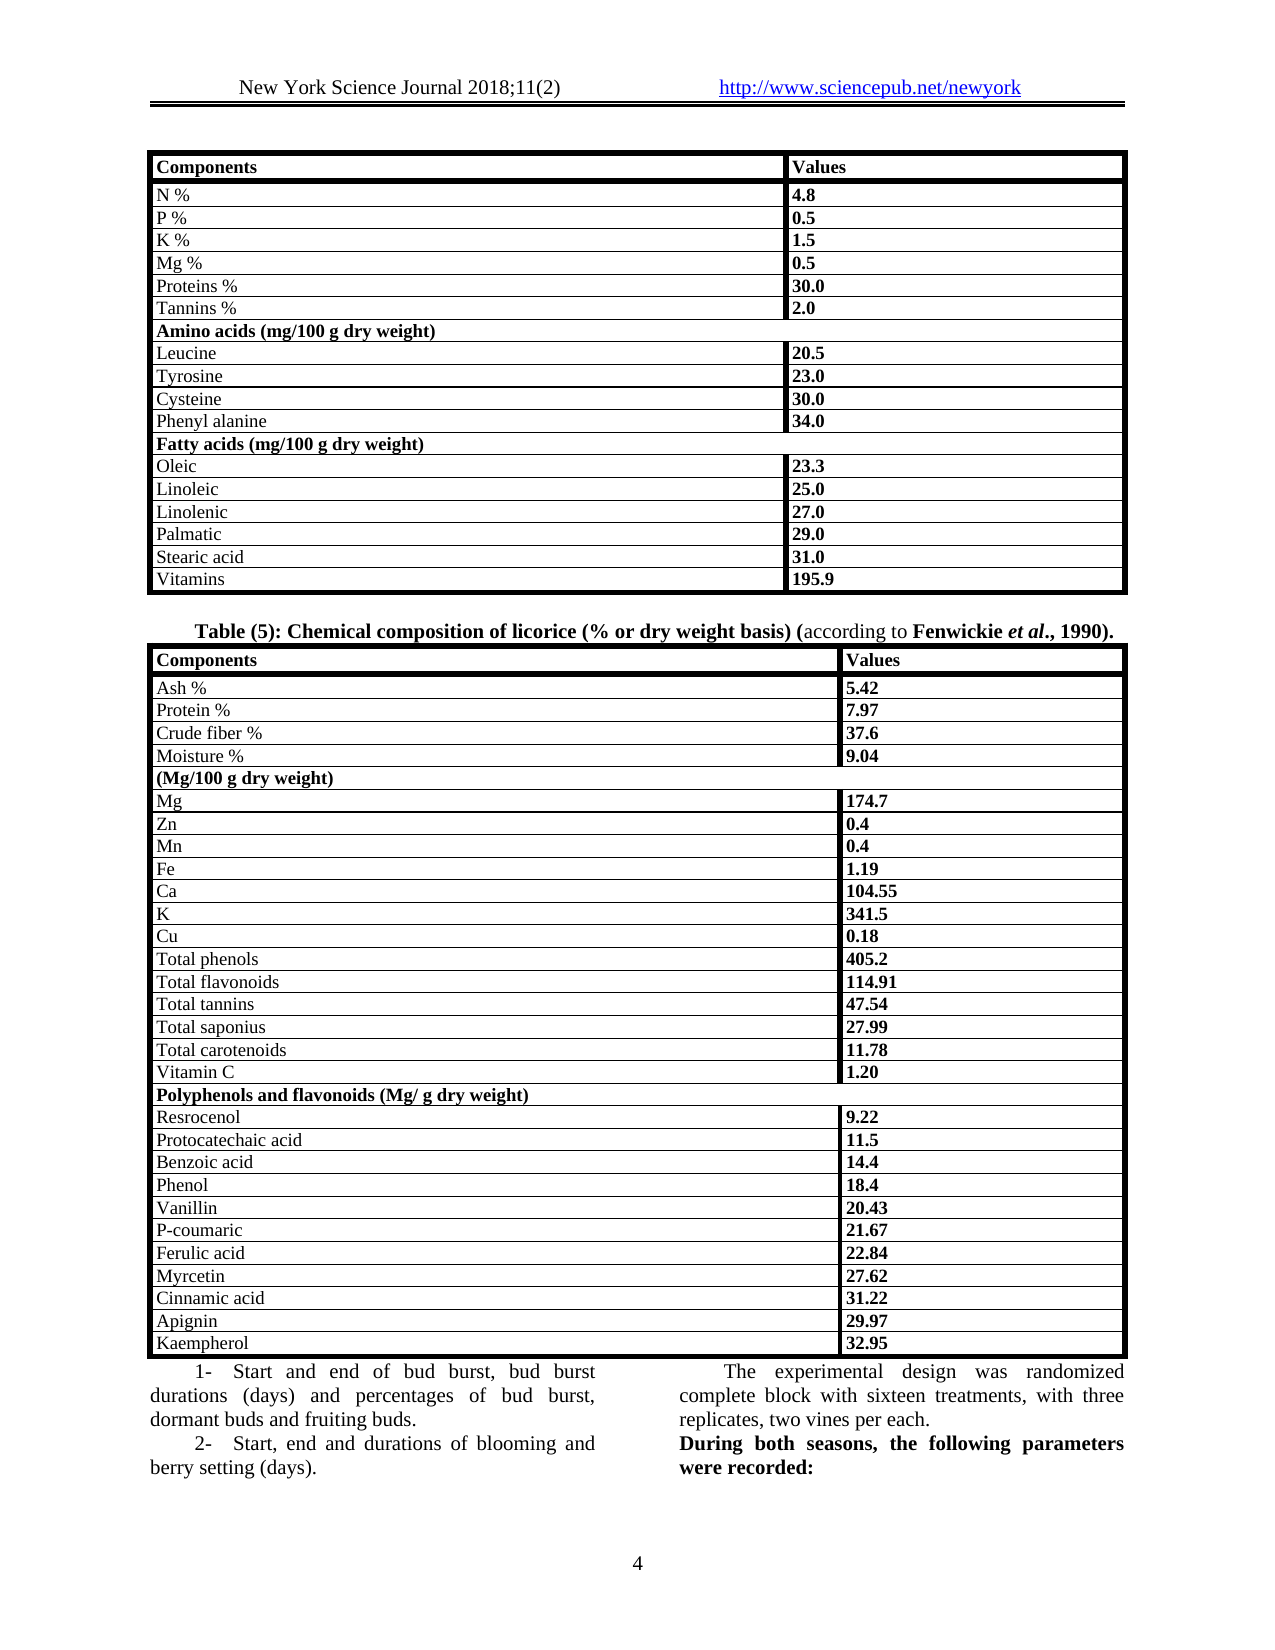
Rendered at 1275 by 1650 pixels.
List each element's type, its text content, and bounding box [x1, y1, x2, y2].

table_cell 9.04 [843, 745, 1122, 766]
list Start, end and durations of blooming and berry setting (days). [150, 1431, 596, 1479]
table_cell Ca [153, 880, 837, 902]
table_cell Linolenic [153, 501, 783, 522]
table_cell 18.4 [842, 1174, 1122, 1196]
table_cell (Mg/100 g dry weight) [153, 767, 1122, 789]
table_cell Vitamins [153, 568, 783, 590]
table_cell P-coumaric [153, 1219, 838, 1241]
table_cell Apignin [153, 1310, 838, 1331]
table_cell Total saponius [153, 1016, 837, 1037]
table_cell Kaempherol [153, 1332, 838, 1354]
table_header Values [789, 156, 1122, 178]
table_cell 0.5 [789, 252, 1122, 273]
text Table (5): Chemical composition of licorice (% or dry weight basis) (according to Fenwickie et al., 1990). [150, 619, 1125, 643]
table_cell 2.0 [789, 297, 1122, 319]
table_cell 174.7 [843, 790, 1122, 811]
table_cell Myrcetin [153, 1265, 838, 1286]
table_cell Total flavonoids [153, 971, 837, 992]
table_cell 1.5 [789, 229, 1122, 251]
table_cell Fe [153, 858, 837, 879]
table_cell P % [153, 207, 783, 228]
table_cell 4.8 [789, 184, 1122, 206]
table_cell 29.97 [842, 1310, 1122, 1331]
table_cell 114.91 [843, 971, 1122, 992]
table_cell 5.42 [843, 677, 1122, 698]
table_cell Ash % [153, 677, 837, 698]
table_cell 31.0 [789, 546, 1122, 567]
table_cell Cinnamic acid [153, 1287, 838, 1309]
table_cell 32.95 [842, 1332, 1122, 1354]
table_cell 0.18 [843, 925, 1122, 947]
table_cell 23.3 [789, 455, 1122, 477]
table_cell Oleic [153, 455, 783, 477]
table_cell Cysteine [153, 388, 783, 409]
table_cell 0.4 [843, 813, 1122, 834]
table_cell Vitamin C [153, 1061, 837, 1083]
table_cell 0.4 [843, 835, 1122, 857]
table_cell 195.9 [789, 568, 1122, 590]
table_cell Mg [153, 790, 837, 811]
table_cell 29.0 [789, 523, 1122, 545]
table_cell Tyrosine [153, 365, 783, 386]
table_cell Mg % [153, 252, 783, 273]
table_cell 47.54 [843, 993, 1122, 1015]
table_cell Tannins % [153, 297, 783, 319]
table_cell Stearic acid [153, 546, 783, 567]
table_cell 7.97 [843, 699, 1122, 721]
table_cell Phenyl alanine [153, 410, 783, 432]
table_cell Resrocenol [153, 1106, 838, 1128]
table_cell Zn [153, 813, 837, 834]
table_cell Ferulic acid [153, 1242, 838, 1263]
table_cell Phenol [153, 1174, 838, 1196]
table_cell 30.0 [789, 275, 1122, 296]
table_cell 11.5 [842, 1129, 1122, 1150]
table_cell N % [153, 184, 783, 206]
list Start and end of bud burst, bud burst durations (days) and percentages of bud burst, dormant buds and fruiting buds. [150, 1359, 596, 1431]
table_cell 14.4 [842, 1151, 1122, 1173]
table_cell Polyphenols and flavonoids (Mg/ g dry weight) [153, 1084, 1122, 1105]
table_cell Palmatic [153, 523, 783, 545]
table_cell Leucine [153, 342, 783, 364]
table_cell K [153, 903, 837, 924]
table_cell 27.99 [843, 1016, 1122, 1037]
table_cell 21.67 [842, 1219, 1122, 1241]
table_cell Crude fiber % [153, 722, 837, 743]
table_cell 405.2 [843, 948, 1122, 969]
table_cell 31.22 [842, 1287, 1122, 1309]
text The experimental design was randomized complete block with sixteen treatments, with three replicates, two vines per each. [679, 1359, 1125, 1431]
table_cell 37.6 [843, 722, 1122, 743]
table_cell 0.5 [789, 207, 1122, 228]
table_cell 341.5 [843, 903, 1122, 924]
table_cell Linoleic [153, 478, 783, 499]
table_cell Cu [153, 925, 837, 947]
table_cell 11.78 [843, 1039, 1122, 1060]
table_cell 20.5 [789, 342, 1122, 364]
table_header Components [153, 156, 783, 178]
table_cell K % [153, 229, 783, 251]
table_cell Protocatechaic acid [153, 1129, 838, 1150]
table_cell Fatty acids (mg/100 g dry weight) [153, 433, 1122, 454]
table_cell 27.62 [842, 1265, 1122, 1286]
table_cell 1.19 [843, 858, 1122, 879]
table_cell Mn [153, 835, 837, 857]
text During both seasons, the following parameters were recorded: [679, 1431, 1125, 1479]
table_cell 20.43 [842, 1197, 1122, 1218]
table_header Components [153, 649, 837, 671]
table_cell Proteins % [153, 275, 783, 296]
table_cell Benzoic acid [153, 1151, 838, 1173]
table_cell 27.0 [789, 501, 1122, 522]
table_cell Protein % [153, 699, 837, 721]
table_cell 9.22 [842, 1106, 1122, 1128]
table_cell 1.20 [843, 1061, 1122, 1083]
table_cell Vanillin [153, 1197, 838, 1218]
table_cell Moisture % [153, 745, 837, 766]
table_cell Amino acids (mg/100 g dry weight) [153, 320, 1122, 341]
table_header Values [843, 649, 1122, 671]
table_cell 30.0 [789, 388, 1122, 409]
table_cell 104.55 [843, 880, 1122, 902]
table_cell 23.0 [789, 365, 1122, 386]
table_cell 25.0 [789, 478, 1122, 499]
table_cell 22.84 [842, 1242, 1122, 1263]
table_cell 34.0 [789, 410, 1122, 432]
table_cell Total carotenoids [153, 1039, 837, 1060]
table_cell Total phenols [153, 948, 837, 969]
table_cell Total tannins [153, 993, 837, 1015]
